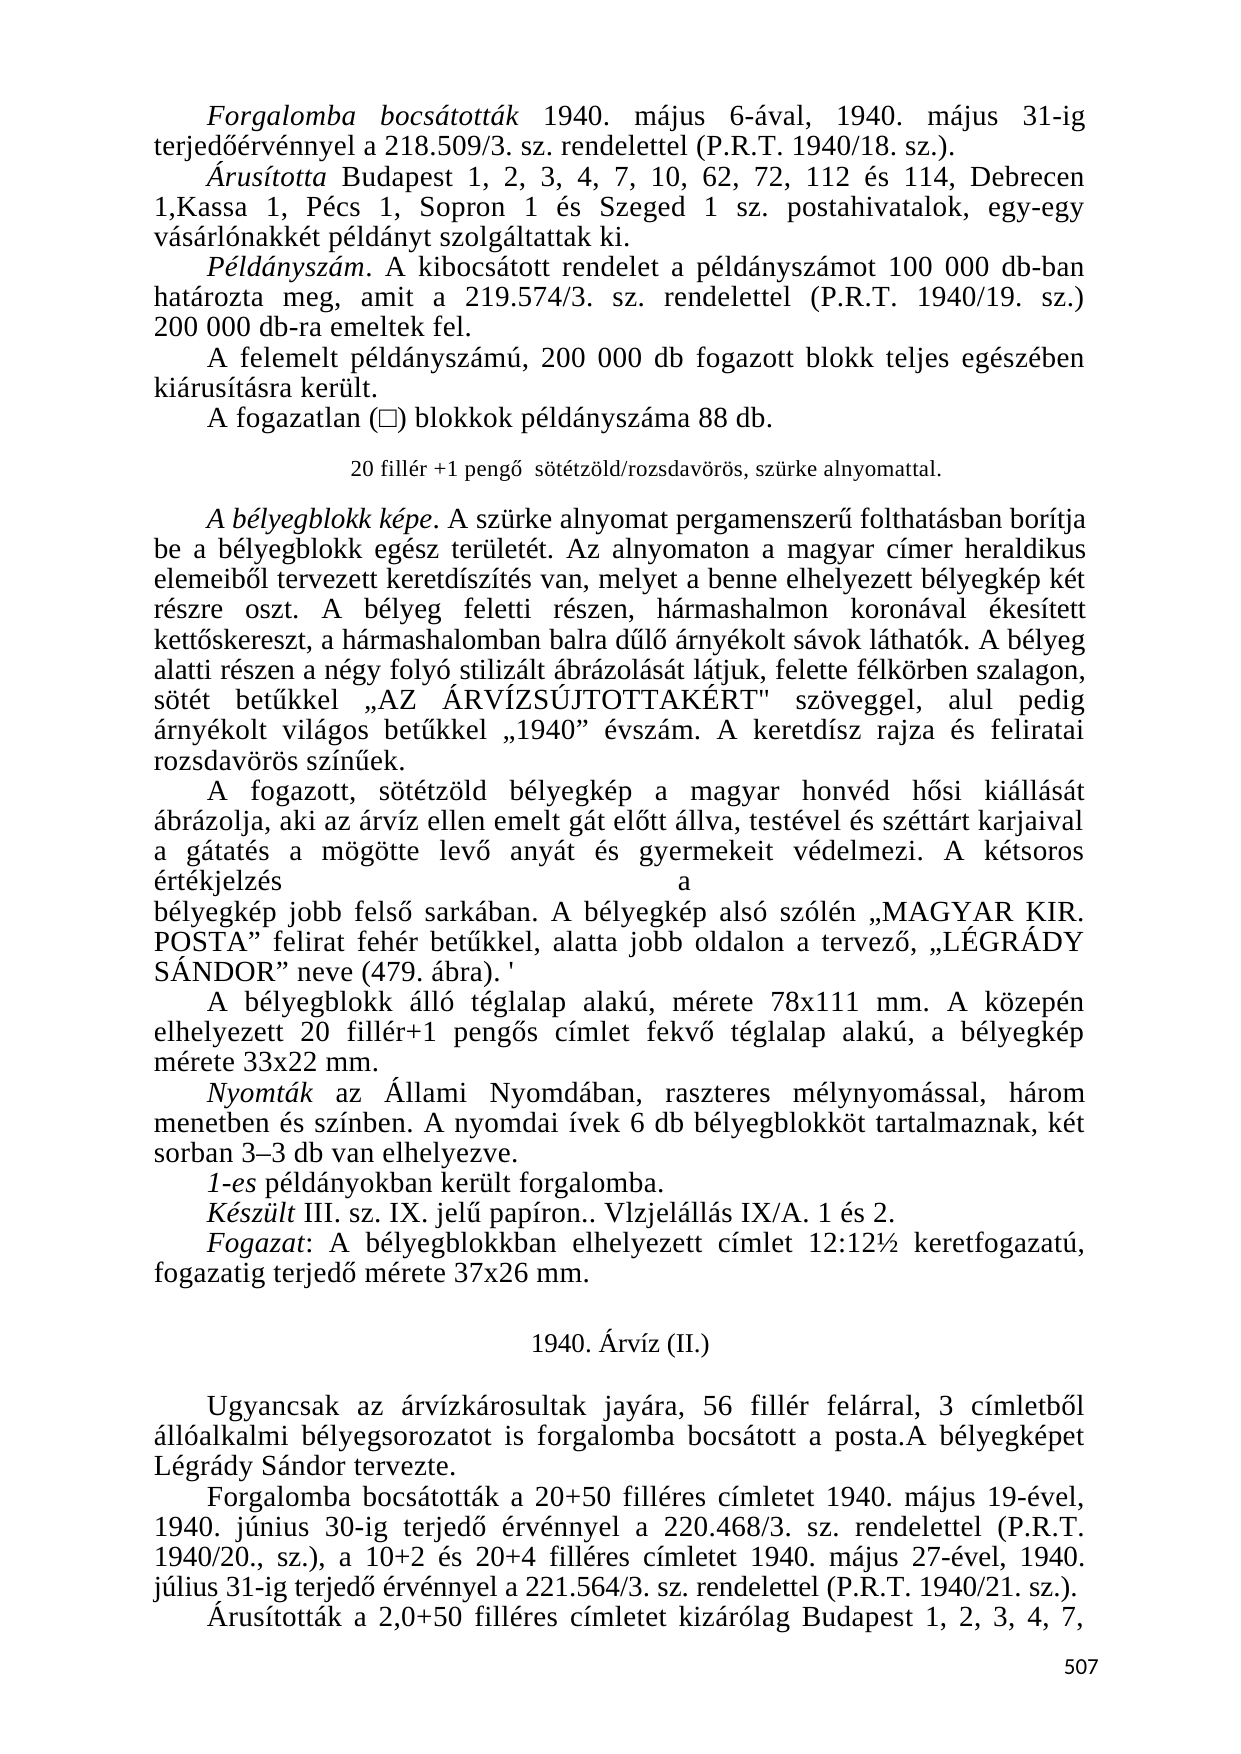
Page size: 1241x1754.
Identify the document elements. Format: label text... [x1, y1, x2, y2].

text A fogazott, sötétzöld bélyegkép a magyar honvéd hősi kiállását ábrázolja, aki az árvíz ellen emelt gát előtt állva, testével és széttárt karjaival a gátatés a mögötte levő anyát és gyermekeit védelmezi. A kétsoros értékjelzés a bélyegkép jobb felső sarkában. A bélyegkép alsó szólén „MAGYAR KIR. POSTA” felirat fehér betűkkel, alatta jobb oldalon a tervező, „LÉGRÁDY SÁNDOR” neve (479. ábra). ' [153, 776, 1087, 988]
text Forgalomba bocsátották 1940. május 6-ával, 1940. május 31-ig terjedőérvénnyel a 218.509/3. sz. rendelettel (P.R.T. 1940/18. sz.). [153, 102, 1087, 162]
text 1-es példányokban került forgalomba. [153, 1169, 1087, 1199]
text Példányszám. A kibocsátott rendelet a példányszámot 100 000 db-ban határozta meg, amit a 219.574/3. sz. rendelettel (P.R.T. 1940/19. sz.) 200 000 db-ra emeltek fel. [153, 253, 1087, 343]
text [153, 1603, 1087, 1633]
text 20 fillér +1 pengő sötétzöld/rozsdavörös, szürke alnyomattal. [153, 457, 1087, 481]
text A fogazatlan (□) blokkok példányszáma 88 db. [153, 403, 1087, 433]
text A bélyegblokk álló téglalap alakú, mérete 78x111 mm. A közepén elhelyezett 20 fillér+1 pengős címlet fekvő téglalap alakú, a bélyegkép mérete 33x22 mm. [153, 988, 1087, 1078]
text Árusította Budapest 1, 2, 3, 4, 7, 10, 62, 72, 112 és 114, Debrecen 1,Kassa 1, Pécs 1, Sopron 1 és Szeged 1 sz. postahivatalok, egy-egy vásárlónakkét példányt szolgáltattak ki. [153, 162, 1087, 253]
subtitle 1940. Árvíz (II.) [153, 1327, 1087, 1358]
text Nyomták az Állami Nyomdában, raszteres mélynyomással, három menetben és színben. A nyomdai ívek 6 db bélyegblokköt tartalmaznak, két sorban 3–3 db van elhelyezve. [153, 1078, 1087, 1169]
text A bélyegblokk képe. A szürke alnyomat pergamenszerű folthatásban borítja be a bélyegblokk egész területét. Az alnyomaton a magyar címer heraldikus elemeiből tervezett keretdíszítés van, melyet a benne elhelyezett bélyegkép két részre oszt. A bélyeg feletti részen, hármashalmon koronával ékesített kettőskereszt, a hármashalomban balra dűlő árnyékolt sávok láthatók. A bélyeg alatti részen a négy folyó stilizált ábrázolását látjuk, felette félkörben szalagon, sötét betűkkel „AZ ÁRVÍZSÚJTOTTAKÉRT" szöveggel, alul pedig árnyékolt világos betűkkel „1940” évszám. A keretdísz rajza és feliratai rozsdavörös színűek. [153, 504, 1087, 776]
text A felemelt példányszámú, 200 000 db fogazott blokk teljes egészében kiárusításra került. [153, 343, 1087, 403]
text Forgalomba bocsátották a 20+50 filléres címletet 1940. május 19-ével, 1940. június 30-ig terjedő érvénnyel a 220.468/3. sz. rendelettel (P.R.T. 1940/20., sz.), a 10+2 és 20+4 filléres címletet 1940. május 27-ével, 1940. július 31-ig terjedő érvénnyel a 221.564/3. sz. rendelettel (P.R.T. 1940/21. sz.). [153, 1482, 1087, 1603]
text Fogazat: A bélyegblokkban elhelyezett címlet 12:12½ keretfogazatú, fogazatig terjedő mérete 37x26 mm. [153, 1229, 1087, 1289]
text Ugyancsak az árvízkárosultak jayára, 56 fillér felárral, 3 címletből állóalkalmi bélyegsorozatot is forgalomba bocsátott a posta.A bélyegképet Légrády Sándor tervezte. [153, 1392, 1087, 1482]
text Készült III. sz. IX. jelű papíron.. Vlzjelállás IX/A. 1 és 2. [153, 1199, 1087, 1229]
